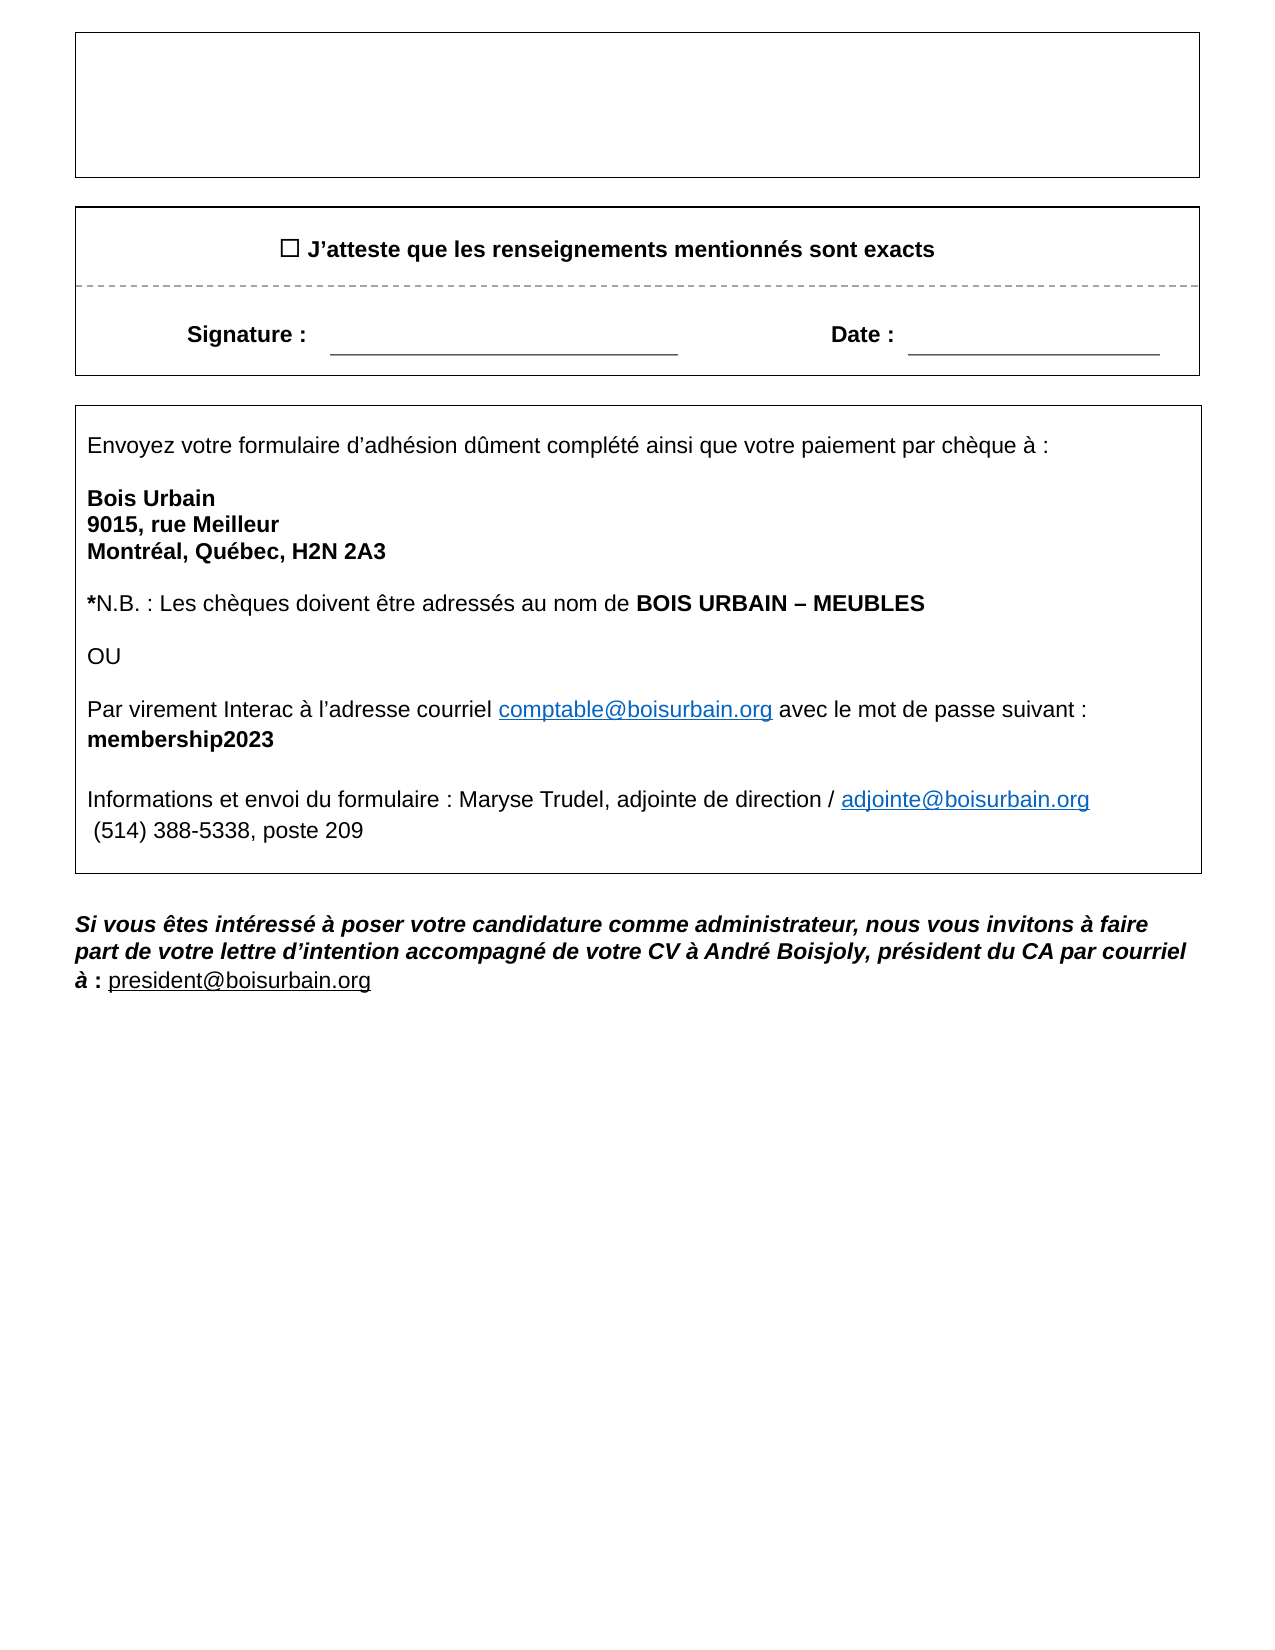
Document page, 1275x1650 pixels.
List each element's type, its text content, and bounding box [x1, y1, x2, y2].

table_header Envoyez votre formulaire d’adhésion dûment complété ainsi que votre paiement par chèque à : Bois Urbain 9015, rue Meilleur Montréal, Québec, H2N 2A3 *N.B. : Les chèques doivent être adressés au nom de BOIS URBAIN – MEUBLES OU Par virement Interac à l’adresse courriel comptable@boisurbain.org avec le mot de passe suivant : membership2023 Informations et envoi du formulaire : Maryse Trudel, adjointe de direction / adjointe@boisurbain.org (514) 388-5338, poste 209 [76, 406, 1201, 873]
table_header J’atteste que les renseignements mentionnés sont exacts Signature : Date : [76, 208, 1199, 375]
table_header [76, 33, 1199, 177]
text Si vous êtes intéressé à poser votre candidature comme administrateur, nous vous invitons à faire part de votre lettre d’intention accompagné de votre CV à André Boisjoly, président du CA par courriel à : president@boisurbain.org [75, 911, 1200, 994]
